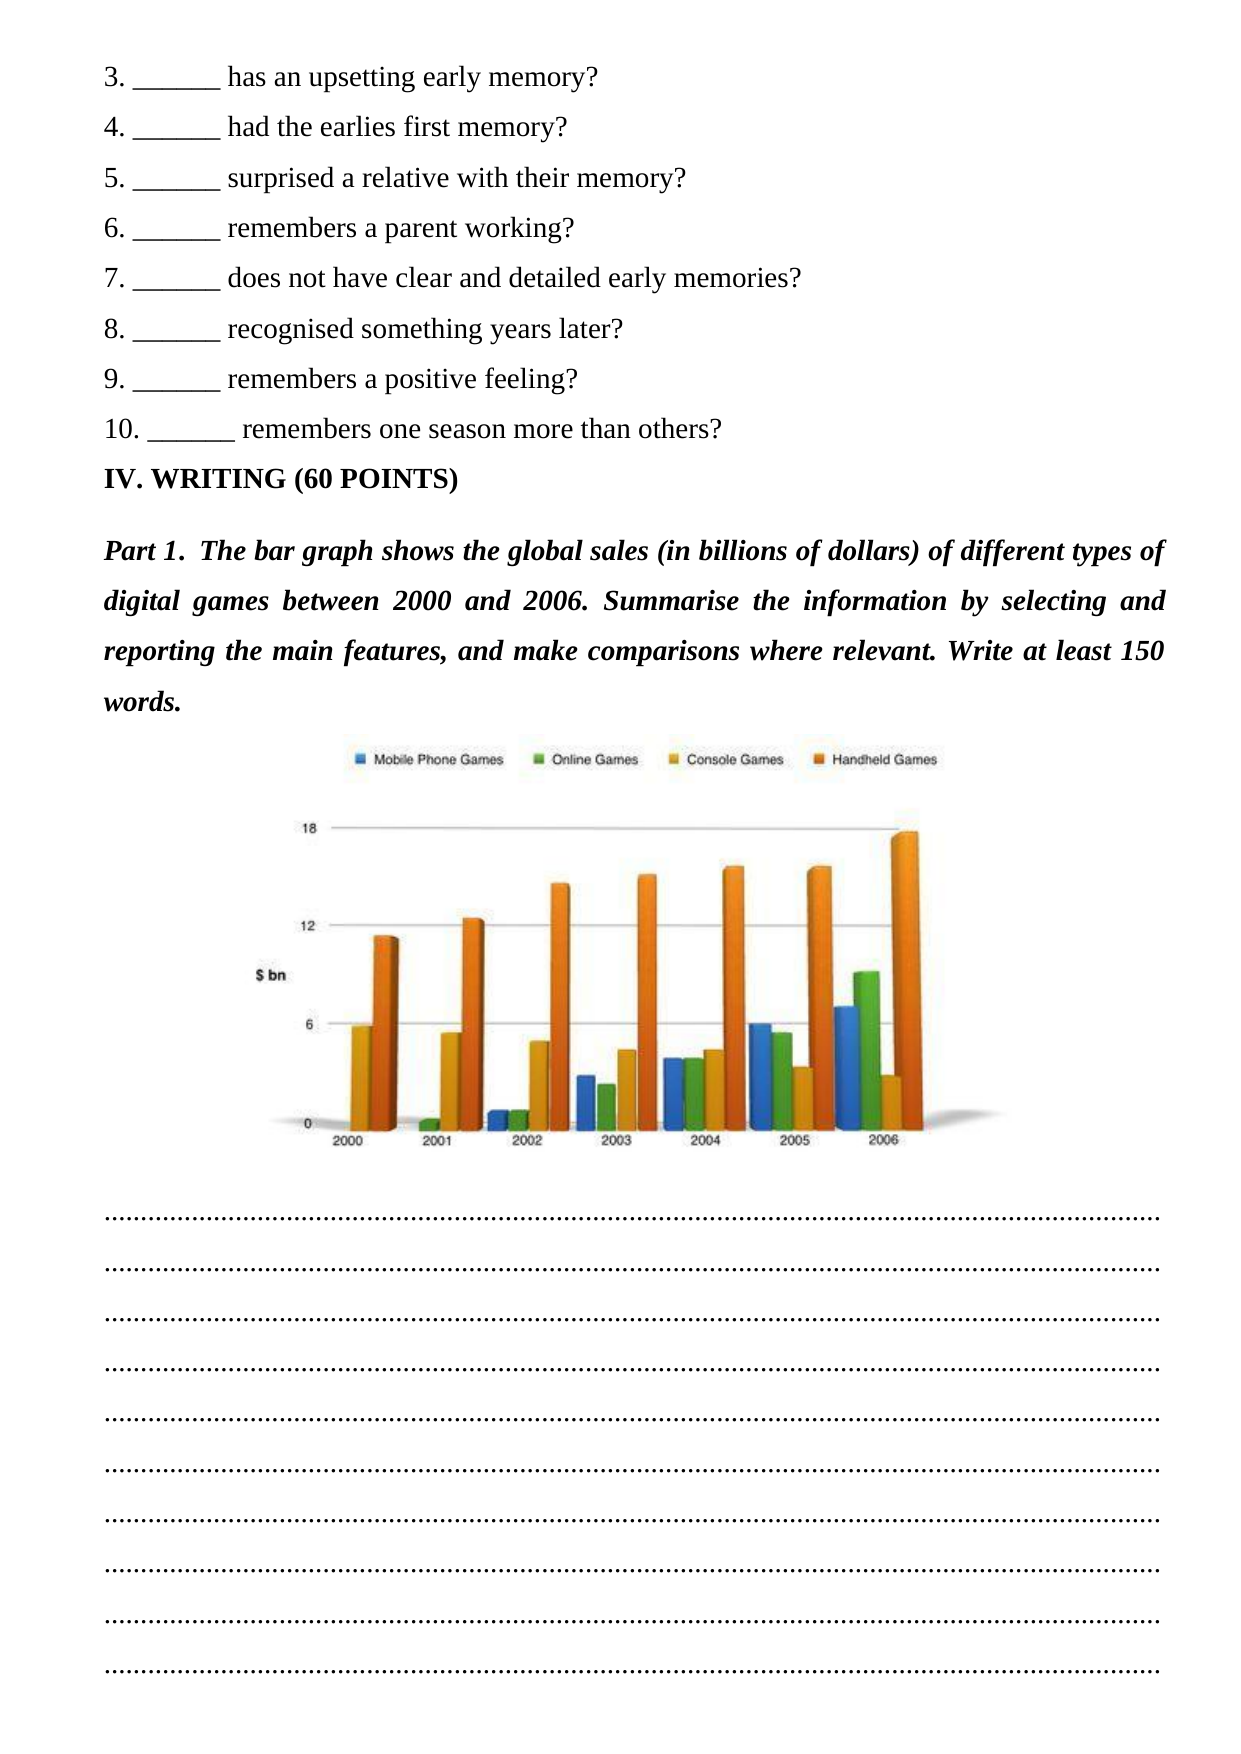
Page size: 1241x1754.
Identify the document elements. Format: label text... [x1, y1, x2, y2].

text 8. ______ recognised something years later? [103, 311, 1166, 344]
text IV. WRITING (60 POINTS) [103, 462, 1166, 495]
text Part 1. The bar graph shows the global sales (in billions of dollars) of different types of digital games between 2000 and 2006. Summarise the information by selecting and reporting the main features, and make comparisons where relevant. Write at least 150 words. [103, 533, 1166, 717]
text 3. ______ has an upsetting early memory? [103, 59, 1166, 93]
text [103, 1193, 1166, 1680]
picture [244, 734, 1026, 1177]
text 6. ______ remembers a parent working? [103, 210, 1166, 244]
text 10. ______ remembers one season more than others? [103, 411, 1166, 445]
text 9. ______ remembers a positive feeling? [103, 361, 1166, 394]
text 5. ______ surprised a relative with their memory? [103, 160, 1166, 193]
text 4. ______ had the earlies first memory? [103, 109, 1166, 143]
text 7. ______ does not have clear and detailed early memories? [103, 260, 1166, 294]
